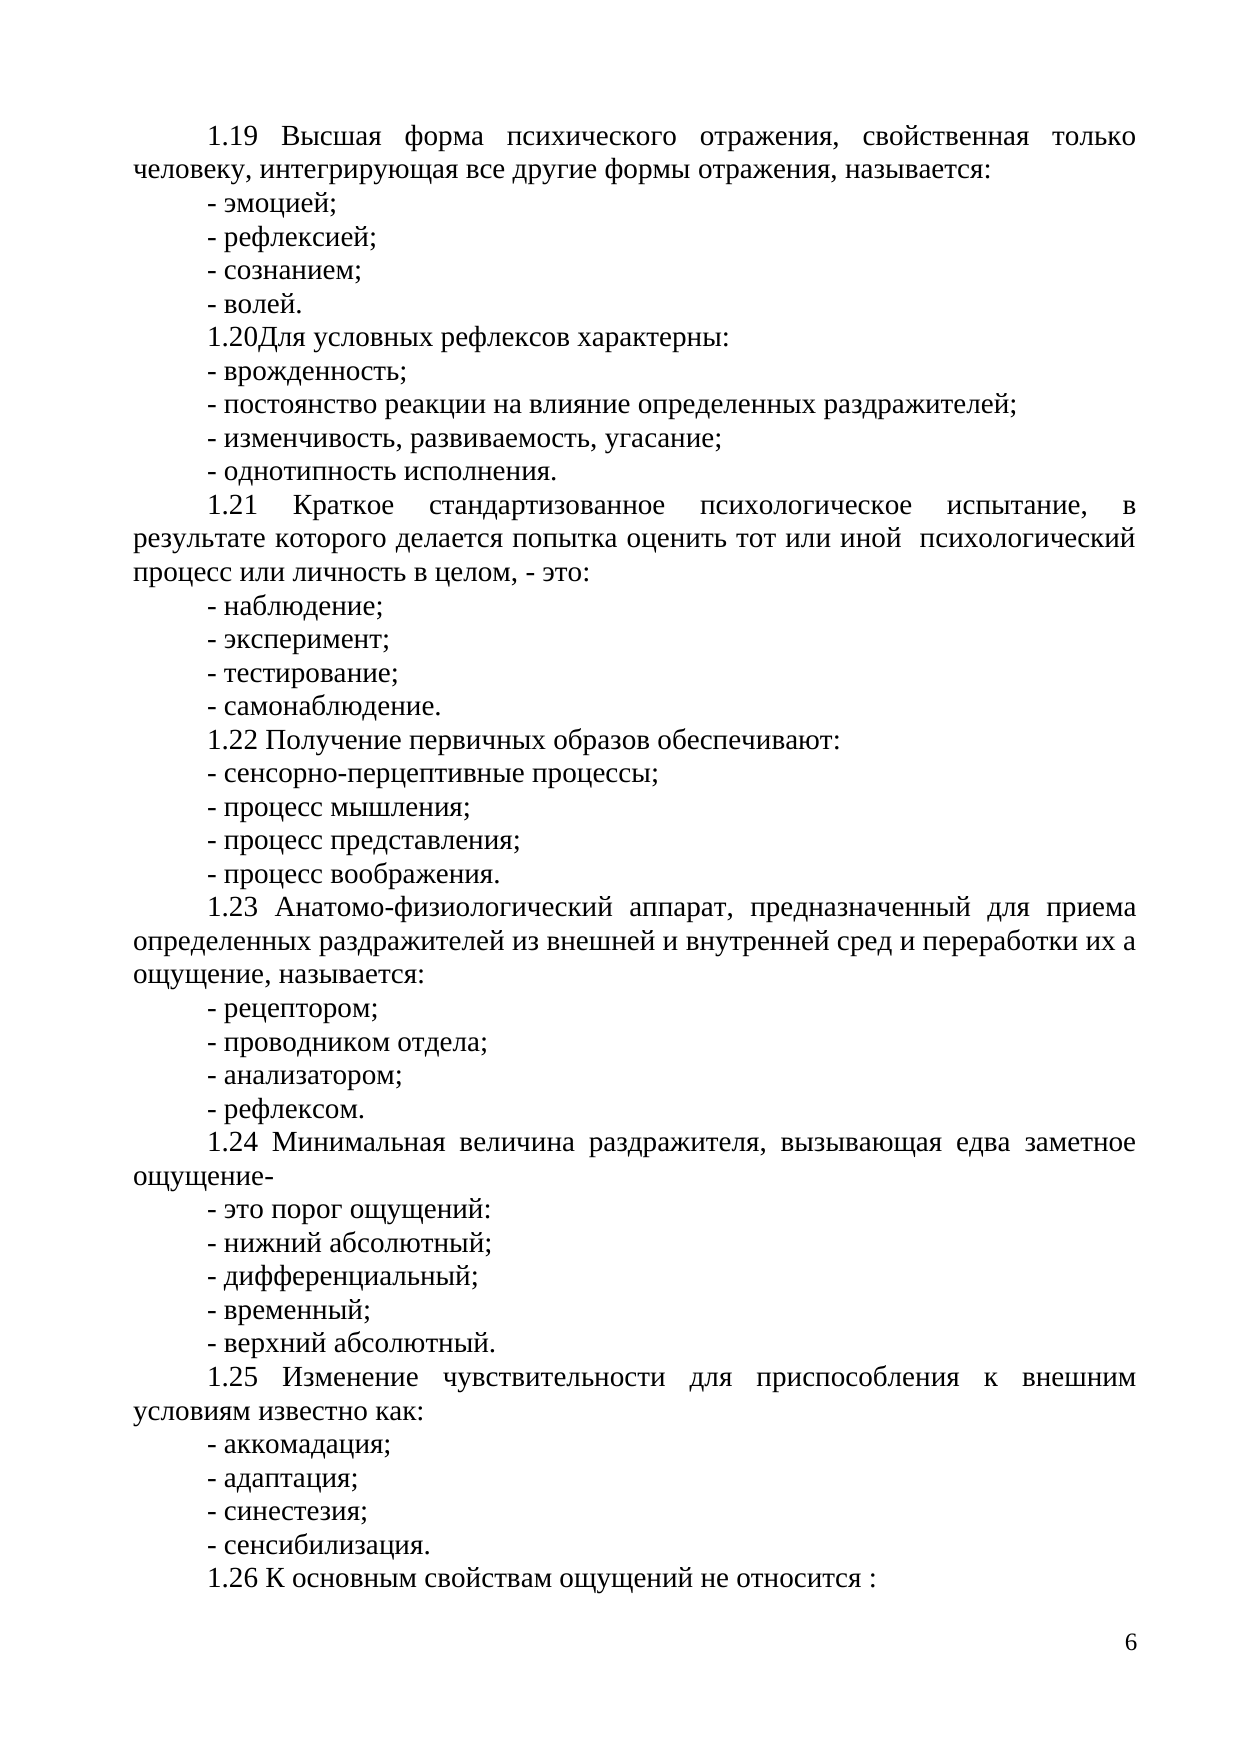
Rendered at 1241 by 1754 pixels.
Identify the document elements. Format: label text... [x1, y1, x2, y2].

text - наблюдение; [133, 588, 1137, 621]
text - рефлексией; [133, 219, 1137, 252]
text 1.21 Краткое стандартизованное психологическое испытание, в результате которого делается попытка оценить тот или иной психологический процесс или личность в целом, - это: [133, 487, 1137, 588]
text - временный; [133, 1292, 1137, 1326]
text 1.23 Анатомо-физиологический аппарат, предназначенный для приема определенных раздражителей из внешней и внутренней сред и переработки их а ощущение, называется: [133, 889, 1137, 990]
text - верхний абсолютный. [133, 1326, 1137, 1359]
text - нижний абсолютный; [133, 1225, 1137, 1258]
text - сенсорно-перцептивные процессы; [133, 755, 1137, 789]
text - тестирование; [133, 655, 1137, 688]
text - рефлексом. [133, 1091, 1137, 1124]
text - дифференциальный; [133, 1258, 1137, 1292]
text - аккомадация; [133, 1426, 1137, 1460]
text - сенсибилизация. [133, 1527, 1137, 1560]
text - эмоцией; [133, 185, 1137, 219]
text - самонаблюдение. [133, 688, 1137, 722]
text 1.19 Высшая форма психического отражения, свойственная только человеку, интегрирующая все другие формы отражения, называется: [133, 118, 1137, 185]
text - сознанием; [133, 252, 1137, 286]
text - однотипность исполнения. [133, 453, 1137, 487]
text - врожденность; [133, 353, 1137, 386]
text - анализатором; [133, 1057, 1137, 1091]
text - адаптация; [133, 1460, 1137, 1493]
text - синестезия; [133, 1493, 1137, 1527]
text - проводником отдела; [133, 1024, 1137, 1057]
text - процесс представления; [133, 822, 1137, 856]
text - изменчивость, развиваемость, угасание; [133, 420, 1137, 453]
text - постоянство реакции на влияние определенных раздражителей; [133, 386, 1137, 420]
text - процесс воображения. [133, 856, 1137, 889]
text - процесс мышления; [133, 789, 1137, 822]
text 1.26 К основным свойствам ощущений не относится : [133, 1560, 1137, 1594]
text - это порог ощущений: [133, 1191, 1137, 1225]
text 1.25 Изменение чувствительности для приспособления к внешним условиям известно как: [133, 1359, 1137, 1426]
text 1.24 Минимальная величина раздражителя, вызывающая едва заметное ощущение- [133, 1124, 1137, 1191]
text - эксперимент; [133, 621, 1137, 655]
text - рецептором; [133, 990, 1137, 1024]
text 1.22 Получение первичных образов обеспечивают: [133, 722, 1137, 755]
text - волей. [133, 286, 1137, 319]
text 1.20Для условных рефлексов характерны: [133, 319, 1137, 353]
